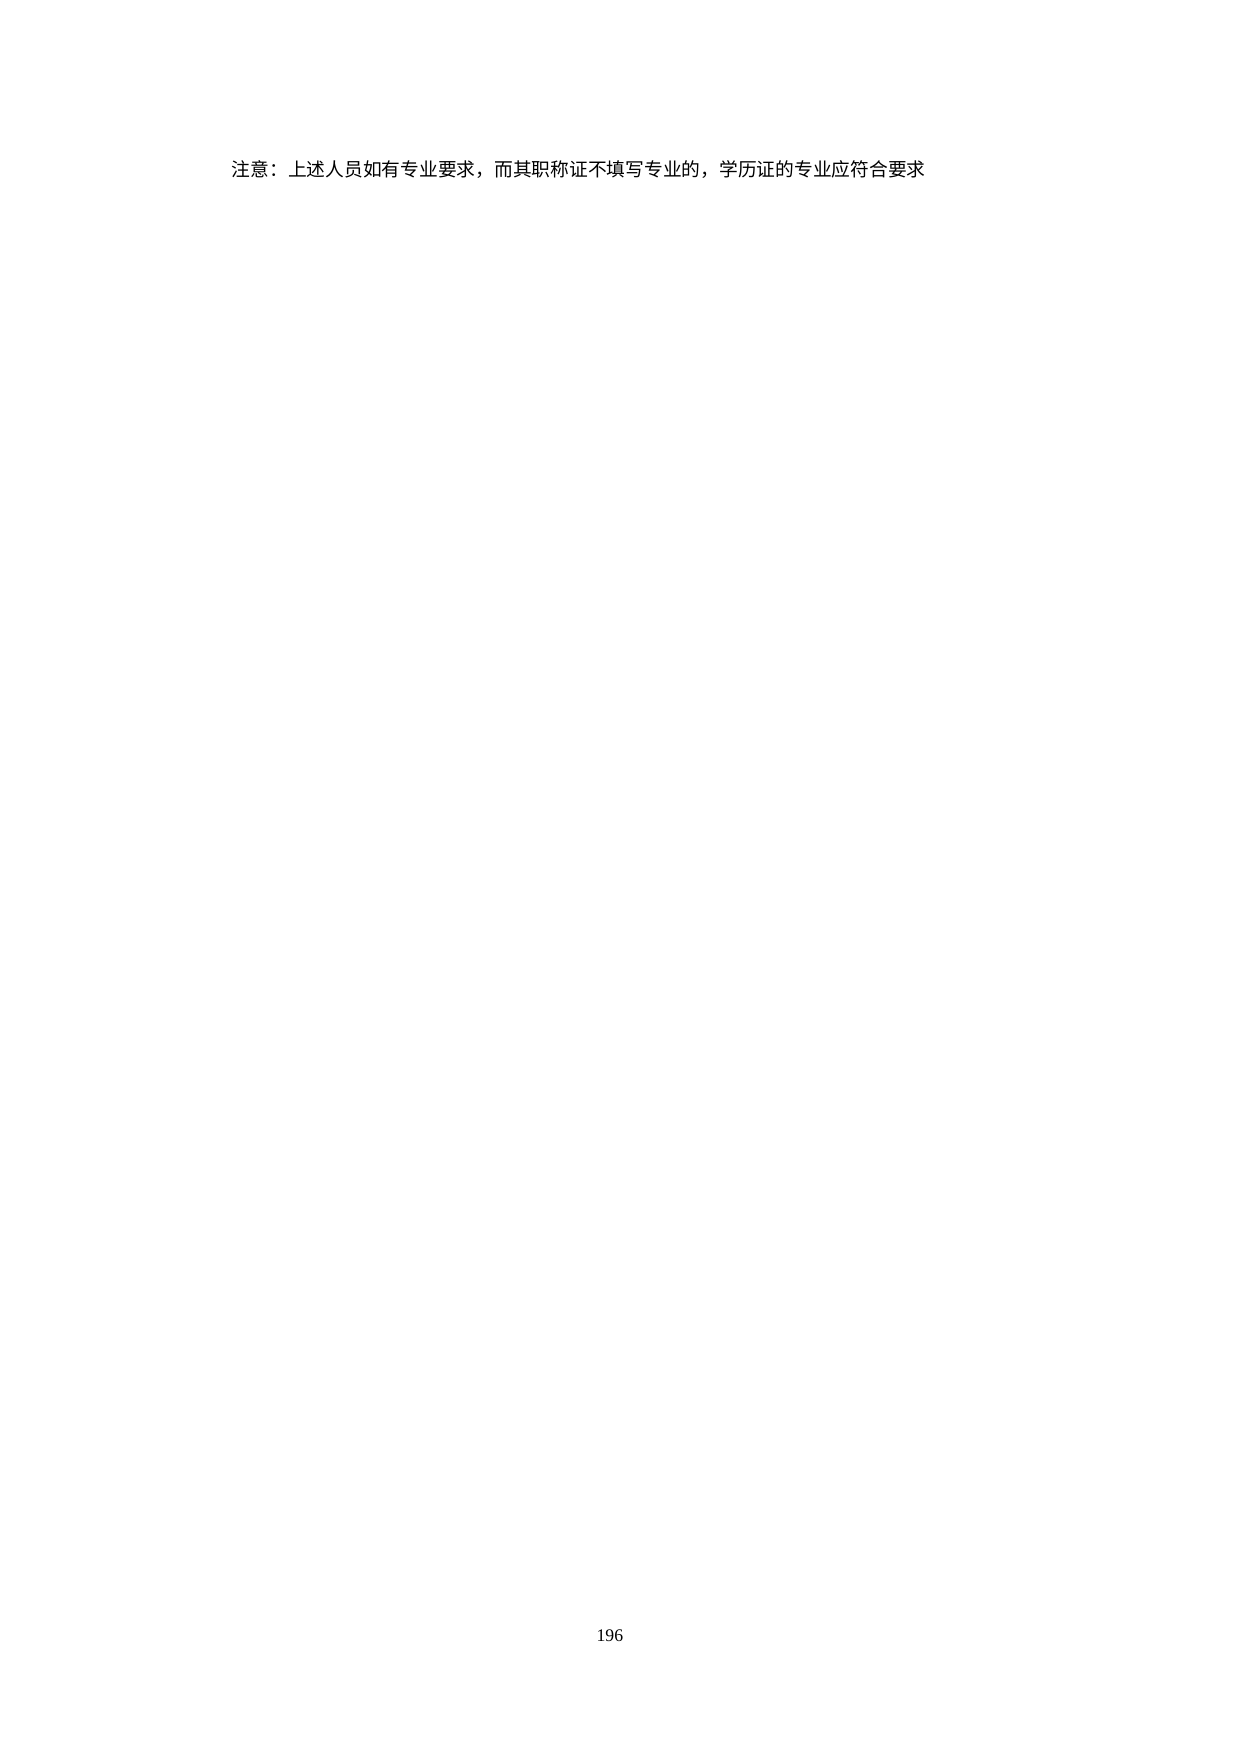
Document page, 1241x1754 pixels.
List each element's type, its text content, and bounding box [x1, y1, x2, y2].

text 注意：上述人员如有专业要求，而其职称证不填写专业的，学历证的专业应符合要求 [188, 150, 1052, 183]
